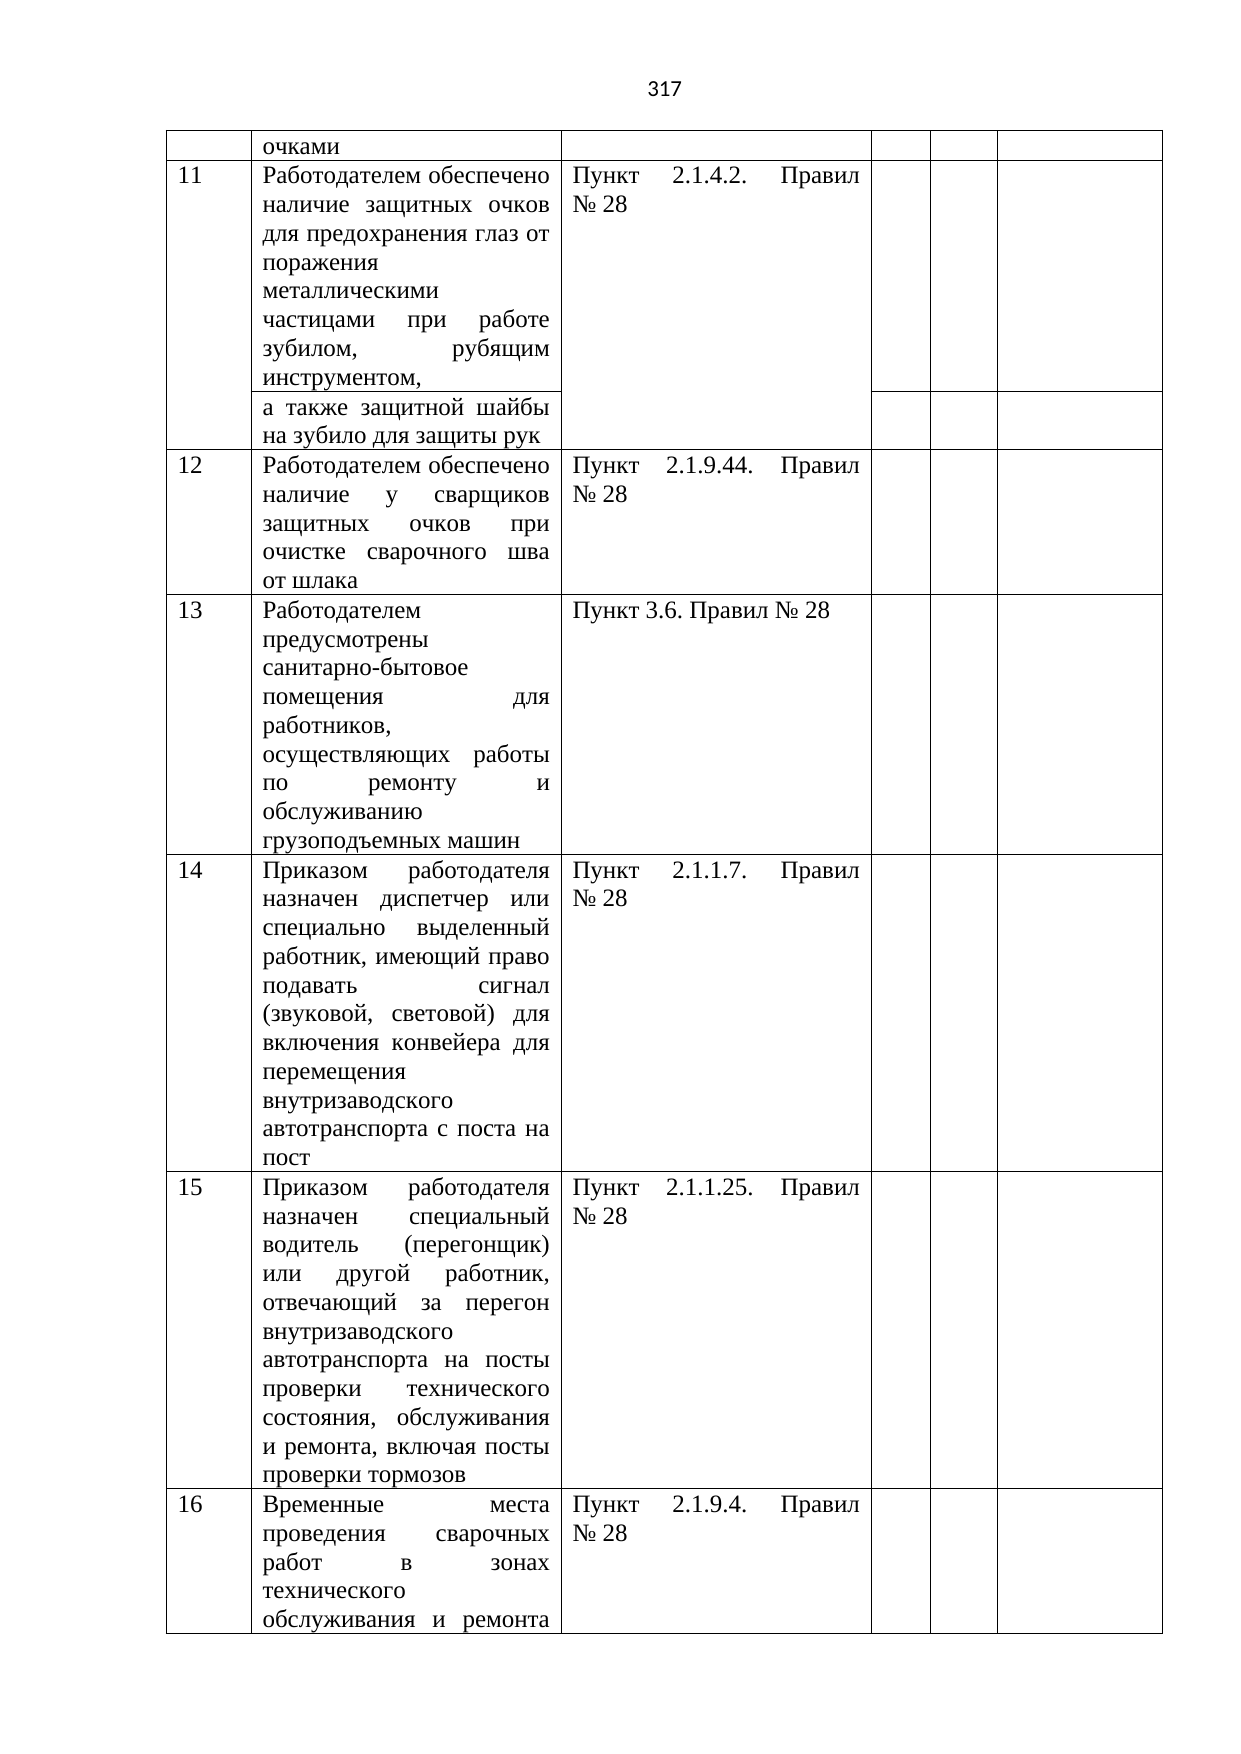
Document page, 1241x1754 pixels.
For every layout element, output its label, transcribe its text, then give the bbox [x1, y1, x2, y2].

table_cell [562, 131, 871, 159]
table_cell [872, 450, 930, 594]
table_cell [998, 131, 1162, 159]
table_cell Пункт 2.1.4.2. Правил № 28 [562, 161, 871, 449]
table_cell [998, 450, 1162, 594]
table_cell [252, 131, 561, 159]
table_cell [931, 450, 997, 594]
table_cell Пункт 2.1.1.25. Правил № 28 [562, 1172, 871, 1488]
table_cell 13 [167, 595, 251, 854]
table_cell [998, 392, 1162, 449]
table_cell [872, 131, 930, 159]
table_cell [998, 595, 1162, 854]
table_cell [872, 392, 930, 449]
table_cell [931, 595, 997, 854]
table_cell [872, 595, 930, 854]
table_cell [931, 161, 997, 391]
table_cell [931, 855, 997, 1171]
table_cell 12 [167, 450, 251, 594]
table_cell [872, 161, 930, 391]
table_cell 15 [167, 1172, 251, 1488]
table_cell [562, 1489, 871, 1633]
table_cell 10 [167, 131, 251, 159]
table_cell 14 [167, 855, 251, 1171]
table_cell Пункт 3.6. Правил № 28 [562, 595, 871, 854]
table_cell [872, 1489, 930, 1633]
table_cell [872, 855, 930, 1171]
table_cell [931, 1172, 997, 1488]
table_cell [252, 1489, 561, 1633]
table_cell Приказом работодателя назначен специальный водитель (перегонщик) или другой работник, отвечающий за перегон внутризаводского автотранспорта на посты проверки технического состояния, обслуживания и ремонта, включая посты проверки тормозов [252, 1172, 561, 1488]
table_cell [931, 1489, 997, 1633]
table_cell Пункт 2.1.1.7. Правил № 28 [562, 855, 871, 1171]
table_cell Пункт 2.1.9.44. Правил № 28 [562, 450, 871, 594]
table_cell [931, 131, 997, 159]
table_cell Работодателем предусмотрены санитарно-бытовое помещения для работников, осуществляющих работы по ремонту и обслуживанию грузоподъемных машин [252, 595, 561, 854]
table_cell [998, 855, 1162, 1171]
table_cell 11 [167, 161, 251, 449]
table_cell [872, 1172, 930, 1488]
table_cell Работодателем обеспечено наличие защитных очков для предохранения глаз от поражения металлическими частицами при работе зубилом, рубящим инструментом, [252, 161, 561, 391]
table_cell [998, 1172, 1162, 1488]
table_cell а также защитной шайбы на зубило для защиты рук [252, 392, 561, 449]
table_cell [998, 161, 1162, 391]
table_cell [931, 392, 997, 449]
table_cell 16 [167, 1489, 251, 1633]
table_cell [998, 1489, 1162, 1633]
table_cell Приказом работодателя назначен диспетчер или специально выделенный работник, имеющий право подавать сигнал (звуковой, световой) для включения конвейера для перемещения внутризаводского автотранспорта с поста на пост [252, 855, 561, 1171]
table_cell Работодателем обеспечено наличие у сварщиков защитных очков при очистке сварочного шва от шлака [252, 450, 561, 594]
